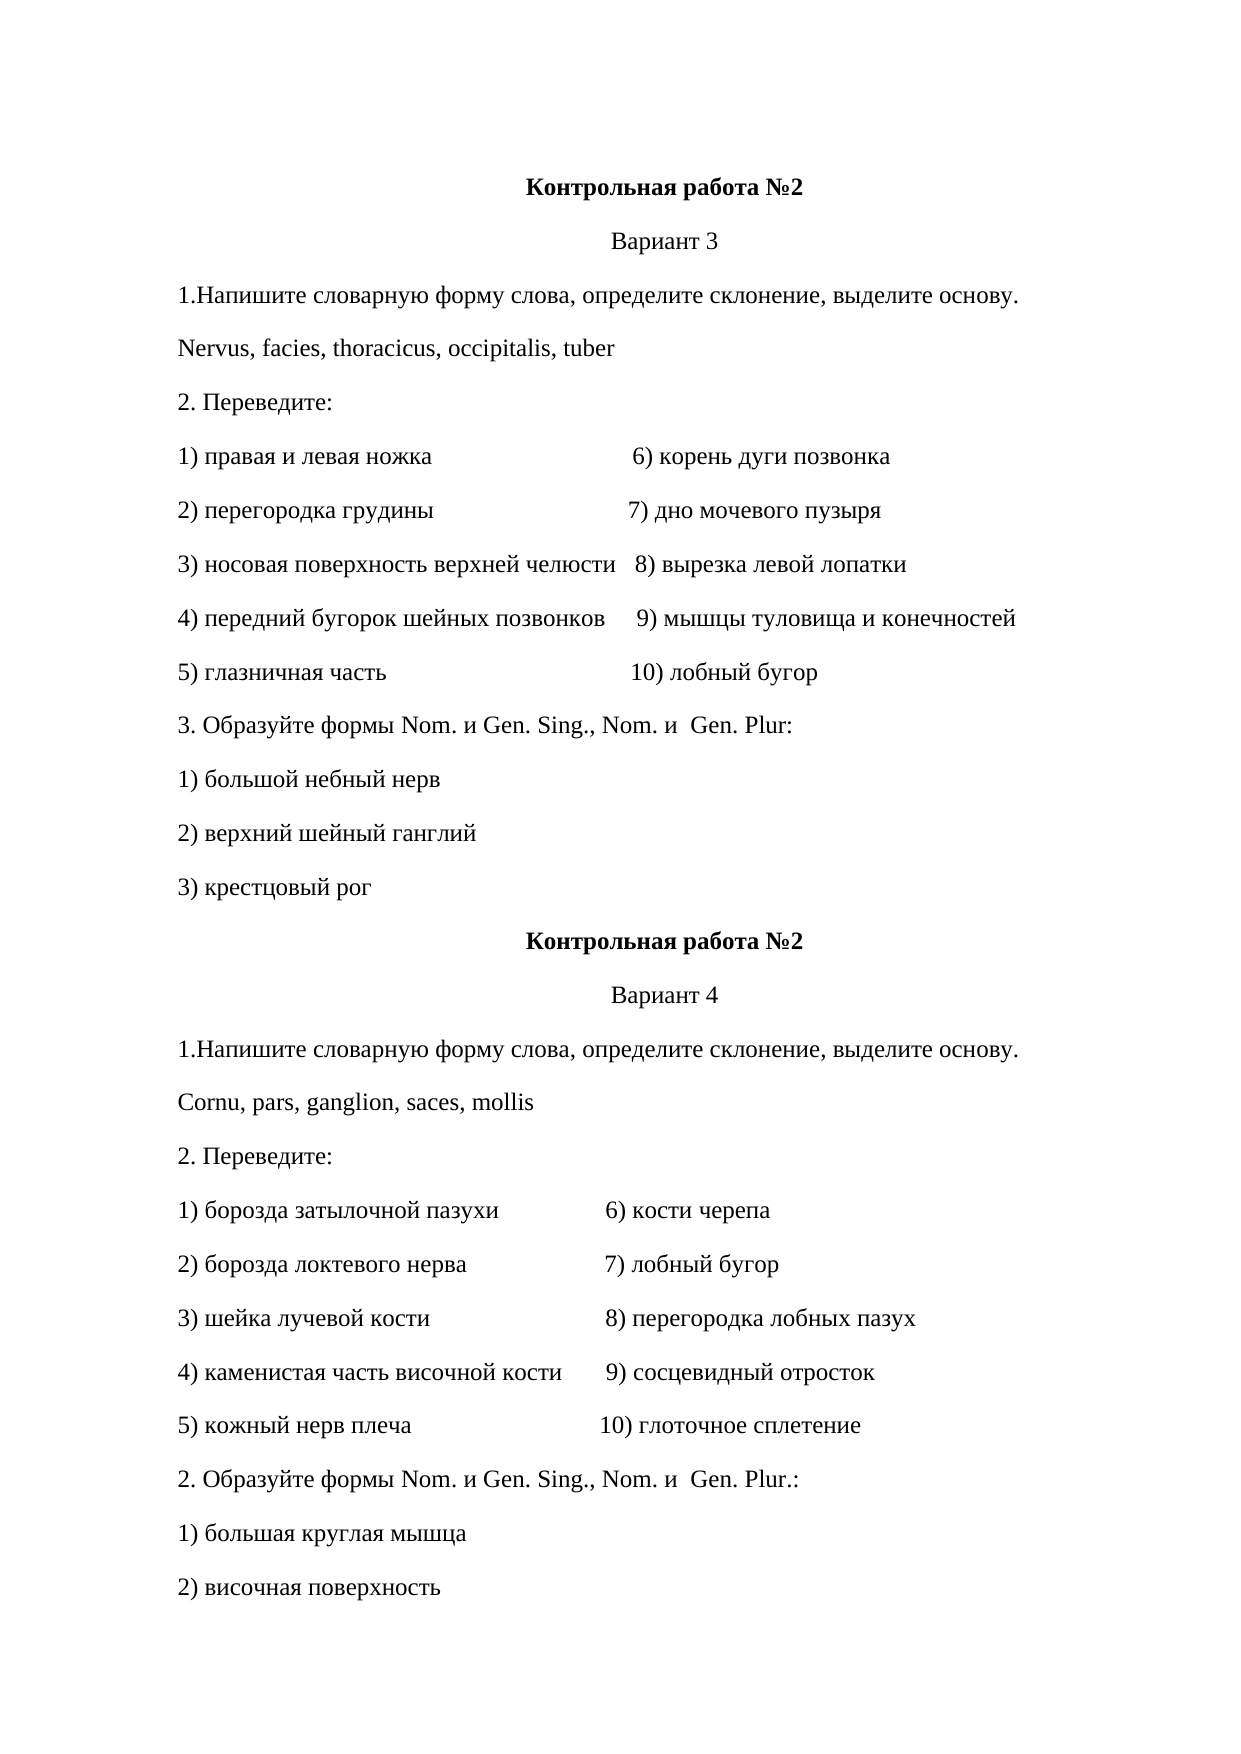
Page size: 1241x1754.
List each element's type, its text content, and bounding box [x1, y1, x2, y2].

text 4) каменистая часть височной кости 9) сосцевидный отросток [177, 1357, 1152, 1386]
text 3. Образуйте формы Nom. и Gen. Sing., Nom. и Gen. Plur: [177, 711, 1152, 739]
text 2) верхний шейный ганглий [177, 818, 1152, 847]
text Cornu, pars, ganglion, saces, mollis [177, 1087, 1152, 1116]
text 3) крестцовый рог [177, 872, 1152, 901]
text 3) носовая поверхность верхней челюсти 8) вырезка левой лопатки [177, 549, 1152, 578]
text 2. Переведите: [177, 387, 1152, 416]
text Nervus, facies, thoracicus, occipitalis, tuber [177, 333, 1152, 362]
text 1) большая круглая мышца [177, 1518, 1152, 1547]
text 2. Образуйте формы Nom. и Gen. Sing., Nom. и Gen. Plur.: [177, 1464, 1152, 1493]
text 2) борозда локтевого нерва 7) лобный бугор [177, 1249, 1152, 1278]
text Контрольная работа №2 [177, 926, 1152, 955]
text 5) глазничная часть 10) лобный бугор [177, 657, 1152, 685]
list 1.Напишите словарную форму слова, определите склонение, выделите основу. [177, 1034, 1152, 1062]
text 4) передний бугорок шейных позвонков 9) мышцы туловища и конечностей [177, 603, 1152, 632]
text 2) височная поверхность [177, 1572, 1152, 1601]
text 3) шейка лучевой кости 8) перегородка лобных пазух [177, 1303, 1152, 1332]
list 1.Напишите словарную форму слова, определите склонение, выделите основу. [177, 280, 1152, 308]
text Вариант 3 [177, 226, 1152, 254]
text Вариант 4 [177, 980, 1152, 1008]
text 1) правая и левая ножка 6) корень дуги позвонка [177, 441, 1152, 470]
text 1) борозда затылочной пазухи 6) кости черепа [177, 1195, 1152, 1224]
text 1) большой небный нерв [177, 764, 1152, 793]
text 2) перегородка грудины 7) дно мочевого пузыря [177, 495, 1152, 524]
text Контрольная работа №2 [177, 172, 1152, 201]
text 5) кожный нерв плеча 10) глоточное сплетение [177, 1411, 1152, 1439]
text 2. Переведите: [177, 1141, 1152, 1170]
